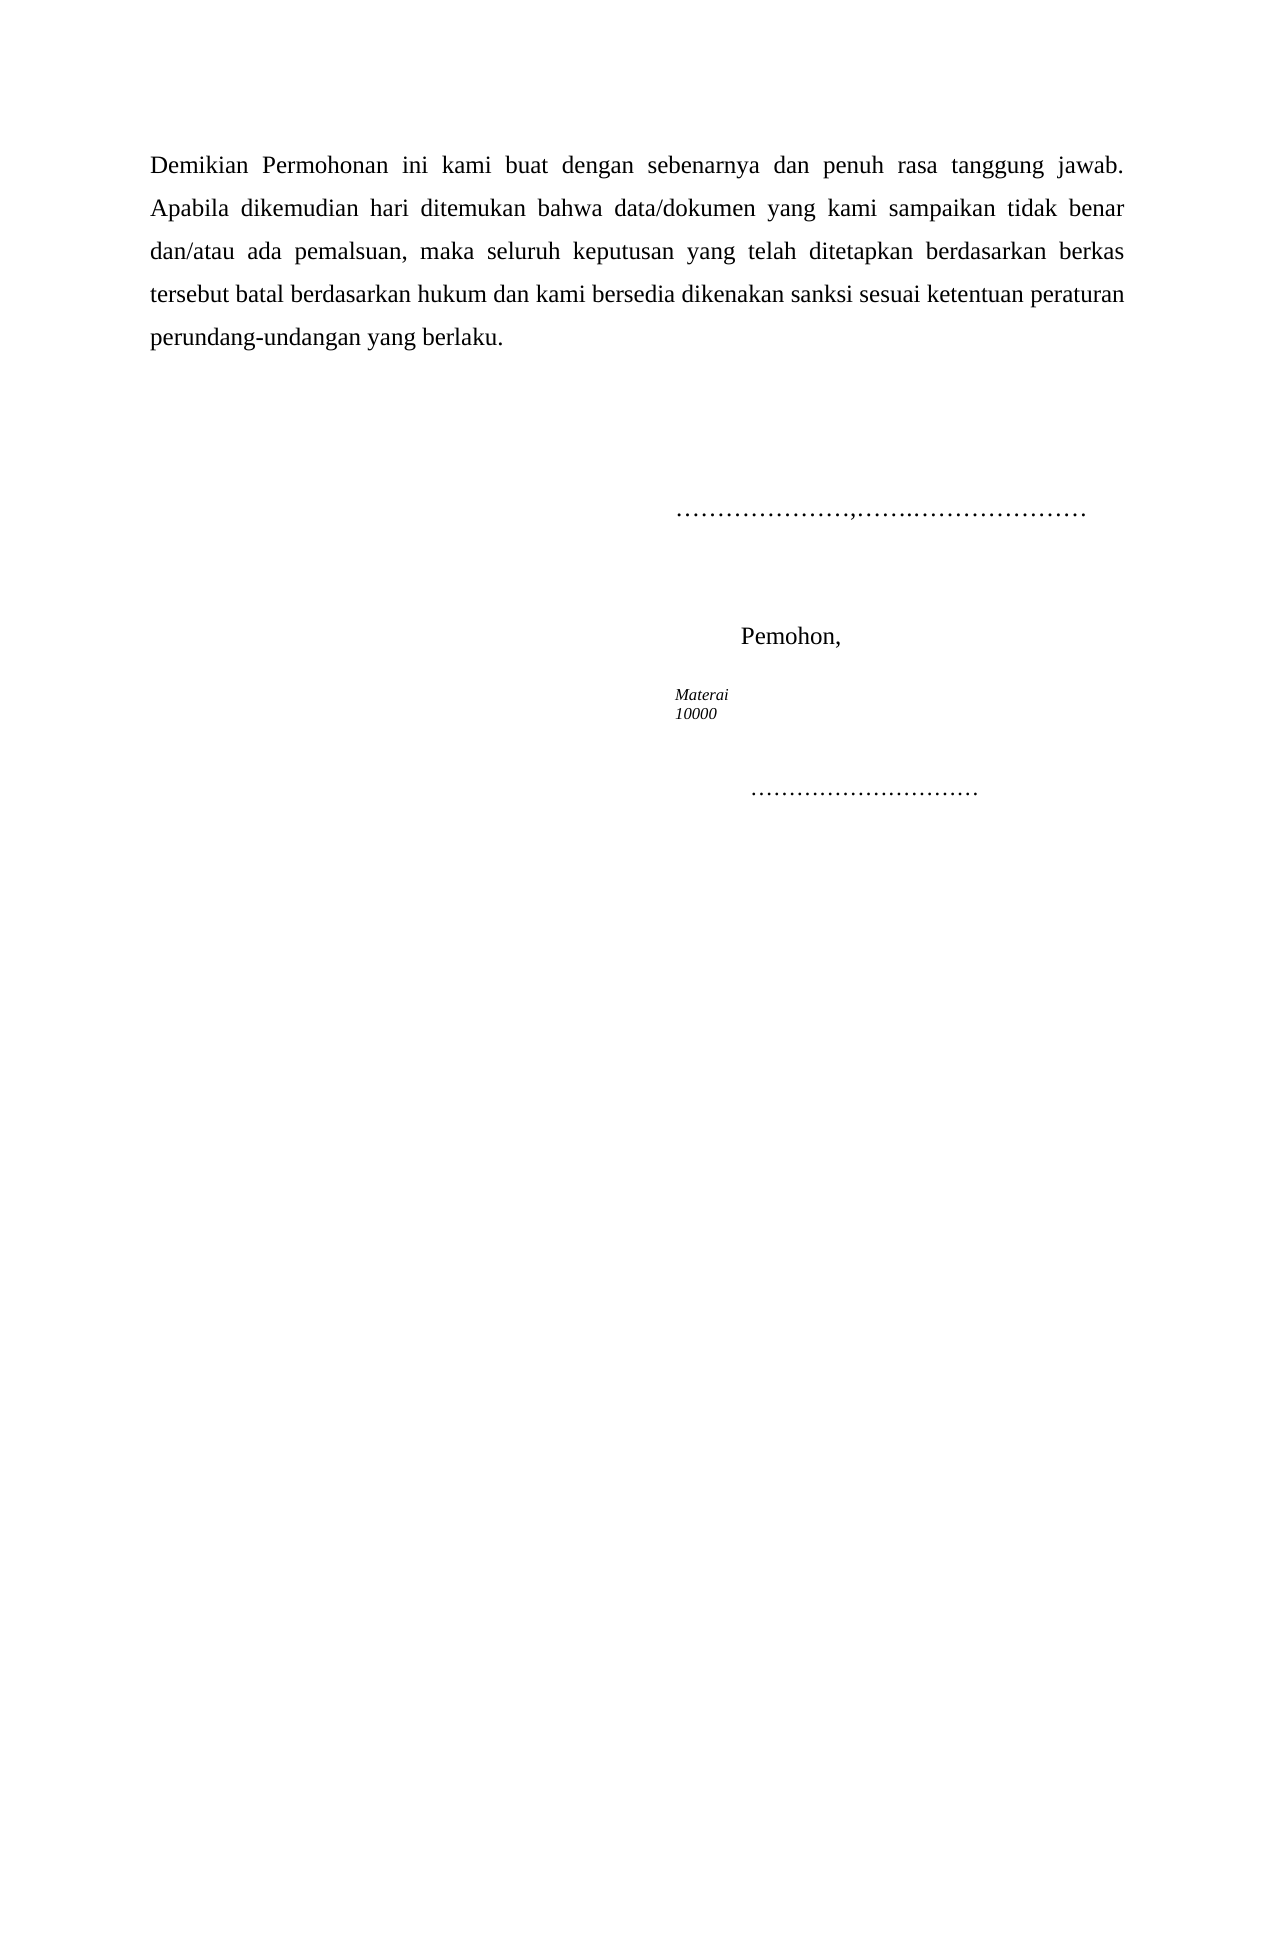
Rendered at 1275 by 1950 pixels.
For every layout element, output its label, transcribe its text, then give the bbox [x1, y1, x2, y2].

text …………………,…….………………… [675, 450, 1125, 522]
text Pemohon, [150, 621, 1125, 649]
text Demikian Permohonan ini kami buat dengan sebenarnya dan penuh rasa tanggung jawab. Apabila dikemudian hari ditemukan bahwa data/dokumen yang kami sampaikan tidak benar dan/atau ada pemalsuan, maka seluruh keputusan yang telah ditetapkan berdasarkan berkas tersebut batal berdasarkan hukum dan kami bersedia dikenakan sanksi sesuai ketentuan peraturan perundang-undangan yang berlaku. [150, 150, 1125, 351]
text ………………………… [150, 774, 1125, 800]
text Materai [675, 685, 1125, 704]
text 10000 [600, 704, 1125, 723]
